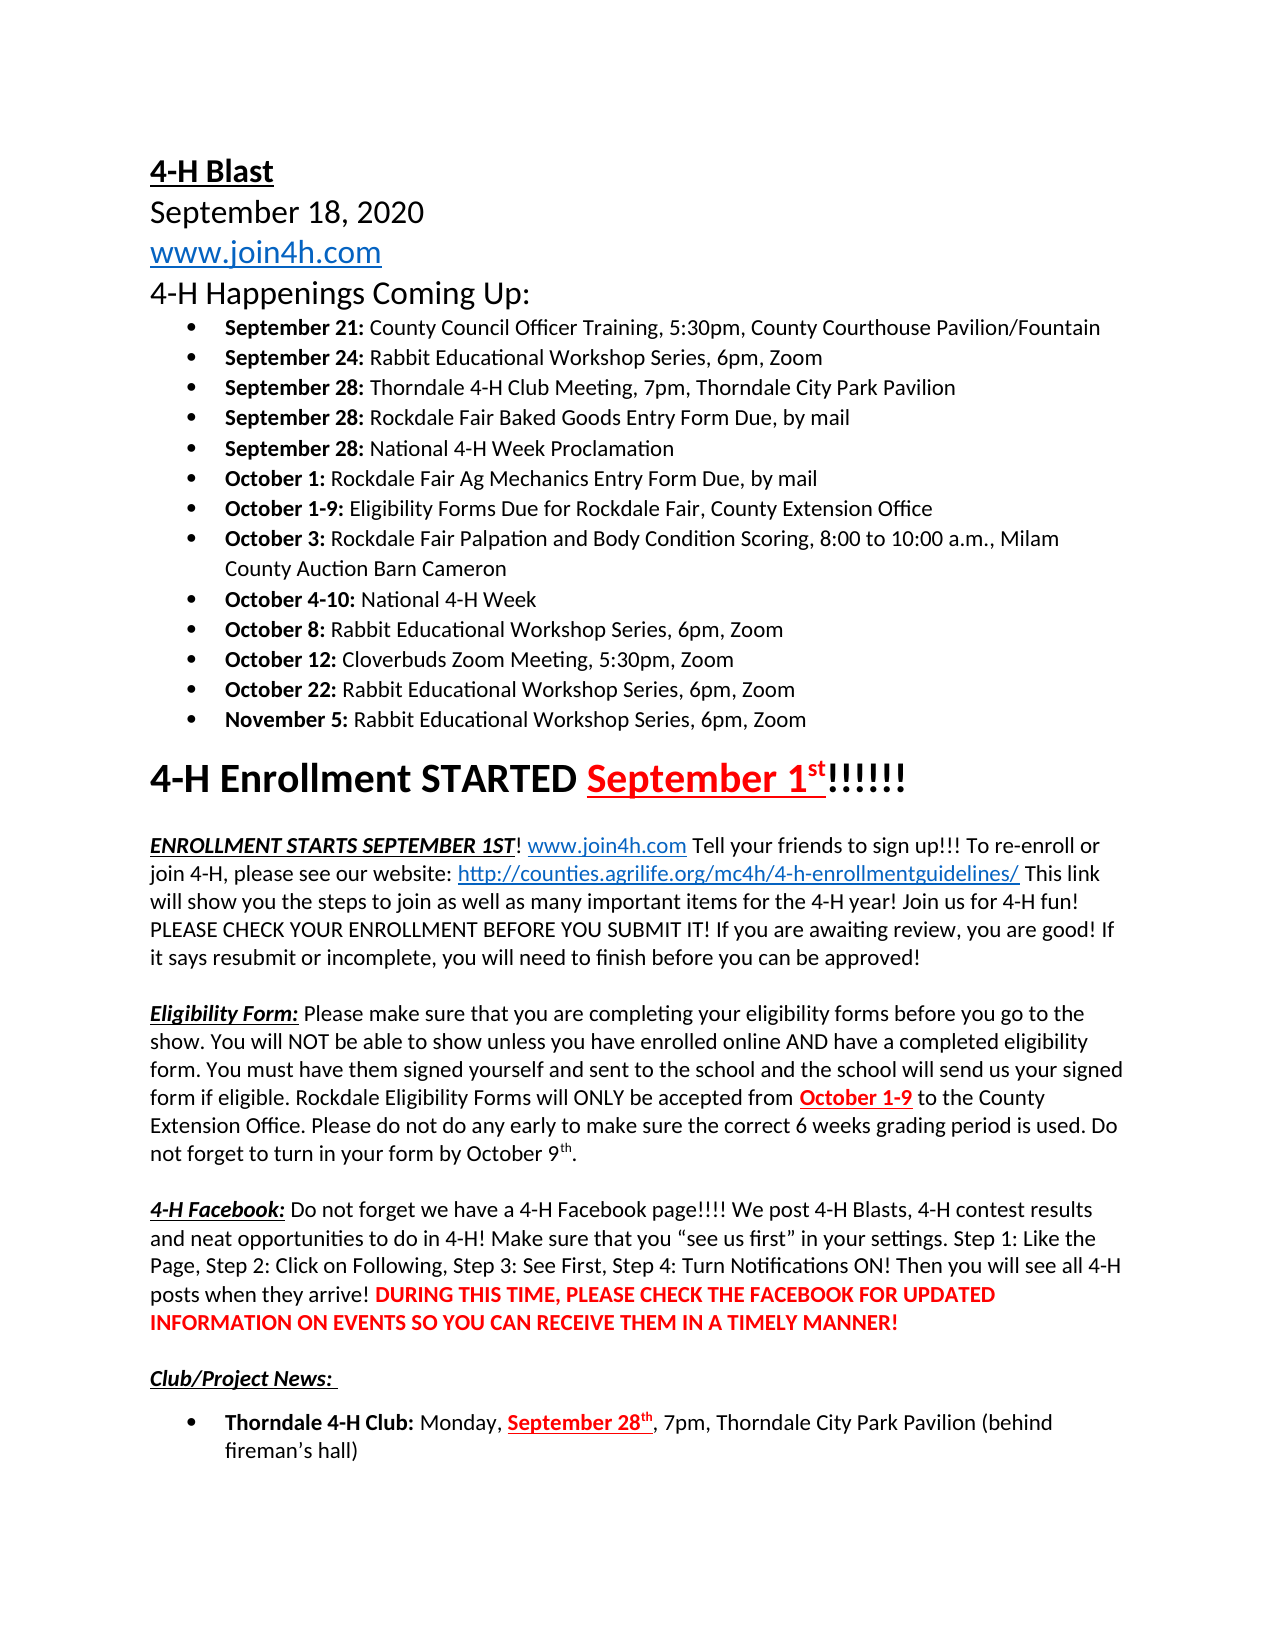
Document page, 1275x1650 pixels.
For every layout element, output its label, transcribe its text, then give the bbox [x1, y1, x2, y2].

text 4-H Blast [150, 150, 1125, 191]
list October 3: Rockdale Fair Palpation and Body Condition Scoring, 8:00 to 10:00 a.m., Milam County Auction Barn Cameron [187, 524, 1125, 583]
text PLEASE CHECK YOUR ENROLLMENT BEFORE YOU SUBMIT IT! If you are awaiting review, you are good! If it says resubmit or incomplete, you will need to finish before you can be approved! [150, 915, 1125, 971]
list October 1: Rockdale Fair Ag Mechanics Entry Form Due, by mail [187, 464, 1125, 492]
text ENROLLMENT STARTS SEPTEMBER 1ST! www.join4h.com Tell your friends to sign up!!! To re-enroll or join 4-H, please see our website: http://counties.agrilife.org/mc4h/4-h-enrollmentguidelines/ This link will show you the steps to join as well as many important items for the 4-H year! Join us for 4-H fun! [150, 831, 1125, 915]
list October 8: Rabbit Educational Workshop Series, 6pm, Zoom [187, 615, 1125, 643]
text Club/Project News: [150, 1364, 1125, 1392]
list September 21: County Council Officer Training, 5:30pm, County Courthouse Pavilion/Fountain [187, 313, 1125, 341]
text www.join4h.com [150, 231, 1125, 272]
list November 5: Rabbit Educational Workshop Series, 6pm, Zoom [187, 706, 1125, 734]
list September 24: Rabbit Educational Workshop Series, 6pm, Zoom [187, 343, 1125, 371]
text Eligibility Form: Please make sure that you are completing your eligibility forms before you go to the show. You will NOT be able to show unless you have enrolled online AND have a completed eligibility form. You must have them signed yourself and sent to the school and the school will send us your signed form if eligible. Rockdale Eligibility Forms will ONLY be accepted from October 1-9 to the County Extension Office. Please do not do any early to make sure the correct 6 weeks grading period is used. Do not forget to turn in your form by October 9th. [150, 999, 1125, 1168]
list October 12: Cloverbuds Zoom Meeting, 5:30pm, Zoom [187, 645, 1125, 673]
list October 22: Rabbit Educational Workshop Series, 6pm, Zoom [187, 675, 1125, 703]
text 4-H Happenings Coming Up: [150, 272, 1125, 313]
list September 28: National 4-H Week Proclamation [187, 434, 1125, 462]
list October 1-9: Eligibility Forms Due for Rockdale Fair, County Extension Office [187, 494, 1125, 522]
text September 18, 2020 [150, 191, 1125, 231]
list September 28: Thorndale 4-H Club Meeting, 7pm, Thorndale City Park Pavilion [187, 373, 1125, 401]
list September 28: Rockdale Fair Baked Goods Entry Form Due, by mail [187, 403, 1125, 432]
text 4-H Facebook: Do not forget we have a 4-H Facebook page!!!! We post 4-H Blasts, 4-H contest results and neat opportunities to do in 4-H! Make sure that you “see us first” in your settings. Step 1: Like the Page, Step 2: Click on Following, Step 3: See First, Step 4: Turn Notifications ON! Then you will see all 4-H posts when they arrive! DURING THIS TIME, PLEASE CHECK THE FACEBOOK FOR UPDATED INFORMATION ON EVENTS SO YOU CAN RECEIVE THEM IN A TIMELY MANNER! [150, 1196, 1125, 1336]
text 4-H Enrollment STARTED September 1st!!!!!! [150, 752, 1125, 803]
list October 4-10: National 4-H Week [187, 585, 1125, 613]
list Thorndale 4-H Club: Monday, September 28th, 7pm, Thorndale City Park Pavilion (behind fireman’s hall) [187, 1408, 1125, 1464]
